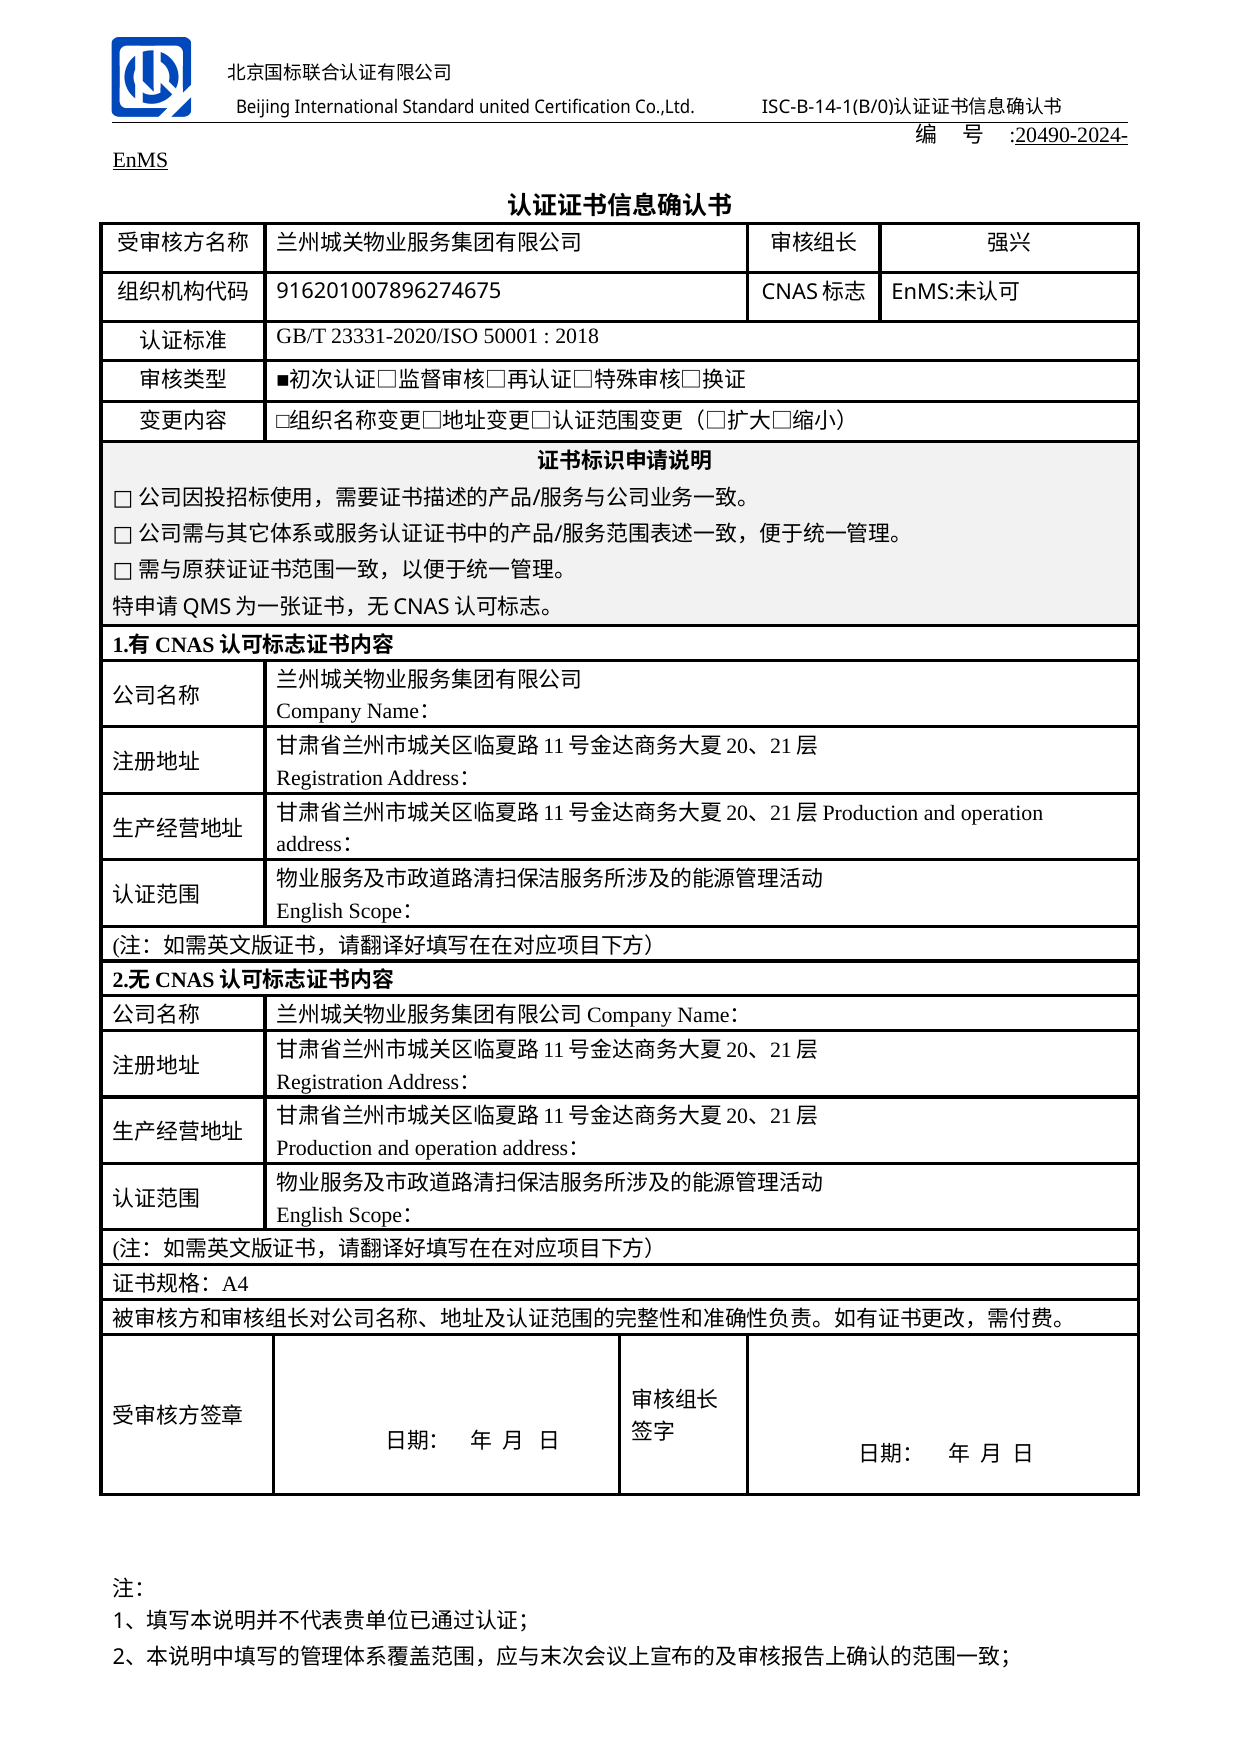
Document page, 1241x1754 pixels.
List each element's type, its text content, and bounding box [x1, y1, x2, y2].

table_cell (注：如需英文版证书，请翻译好填写在在对应项目下方） [103, 1231, 1137, 1263]
table_cell 日期： 年 月 日 [749, 1336, 1137, 1492]
table_cell 生产经营地址 [103, 795, 263, 858]
table_cell 审核组长签字 [621, 1336, 746, 1492]
table_cell 甘肃省兰州市城关区临夏路11号金达商务大夏20、21层 Production and operation address： [267, 1099, 1137, 1162]
table_cell 甘肃省兰州市城关区临夏路11号金达商务大夏20、21层 Registration Address： [267, 1032, 1137, 1095]
table_cell CNAS标志 [749, 274, 878, 320]
table_cell 受审核方签章 [103, 1336, 272, 1492]
table_cell 注册地址 [103, 1032, 263, 1095]
table_cell 注册地址 [103, 728, 263, 792]
table_cell 兰州城关物业服务集团有限公司Company Name： [267, 997, 1137, 1029]
table_cell ■初次认证□监督审核□再认证□特殊审核□换证 [267, 362, 1137, 399]
table_cell 证书规格：A4 [103, 1266, 1137, 1298]
text 认证证书信息确认书 [112, 185, 1128, 222]
table_cell 审核类型 [103, 362, 263, 399]
table_cell 组织机构代码 [103, 274, 263, 320]
table_cell 2.无CNAS认可标志证书内容 [103, 963, 1137, 994]
table_header 审核组长 [749, 225, 878, 271]
picture [111, 37, 192, 117]
table_cell 公司名称 [103, 997, 263, 1029]
table_cell 甘肃省兰州市城关区临夏路11号金达商务大夏20、21层 Registration Address： [267, 728, 1137, 792]
table_cell 物业服务及市政道路清扫保洁服务所涉及的能源管理活动 English Scope： [267, 861, 1137, 924]
table_cell 生产经营地址 [103, 1099, 263, 1162]
table_cell 变更内容 [103, 403, 263, 440]
table_cell 认证范围 [103, 861, 263, 924]
table_cell 916201007896274675 [267, 274, 746, 320]
table_header 受审核方名称 [103, 225, 263, 271]
text 2、本说明中填写的管理体系覆盖范围，应与末次会议上宣布的及审核报告上确认的范围一致； [112, 1639, 1128, 1671]
table_cell 甘肃省兰州市城关区临夏路11号金达商务大夏20、21层Production and operation address： [267, 795, 1137, 858]
table_cell (注：如需英文版证书，请翻译好填写在在对应项目下方） [103, 928, 1137, 959]
table_cell 公司名称 [103, 662, 263, 725]
table_cell □组织名称变更□地址变更□认证范围变更（□扩大□缩小） [267, 403, 1137, 440]
table_cell 被审核方和审核组长对公司名称、地址及认证范围的完整性和准确性负责。如有证书更改，需付费。 [103, 1301, 1137, 1333]
table_cell 兰州城关物业服务集团有限公司 Company Name： [267, 662, 1137, 725]
table_cell 认证范围 [103, 1165, 263, 1228]
table_cell 认证标准 [103, 323, 263, 359]
table_cell 证书标识申请说明 □ 公司因投招标使用，需要证书描述的产品/服务与公司业务一致。 □ 公司需与其它体系或服务认证证书中的产品/服务范围表述一致，便于统一管理。 □ 需与原获证证书范围一致，以便于统一管理。 特申请QMS为一张证书，无CNAS认可标志。 [103, 443, 1137, 624]
table_cell 日期： 年 月 日 [275, 1336, 618, 1492]
table_header 兰州城关物业服务集团有限公司 [267, 225, 746, 271]
table_cell 1.有CNAS认可标志证书内容 [103, 627, 1137, 659]
table_header 强兴 [882, 225, 1137, 271]
text 编号:20490-2024-EnMS [112, 123, 1128, 173]
text 1、填写本说明并不代表贵单位已通过认证； [112, 1603, 1128, 1634]
text 注： [112, 1571, 1128, 1603]
table_cell EnMS:未认可 [882, 274, 1137, 320]
table_cell 物业服务及市政道路清扫保洁服务所涉及的能源管理活动 English Scope： [267, 1165, 1137, 1228]
table_cell GB/T 23331-2020/ISO 50001 : 2018 [267, 323, 1137, 359]
